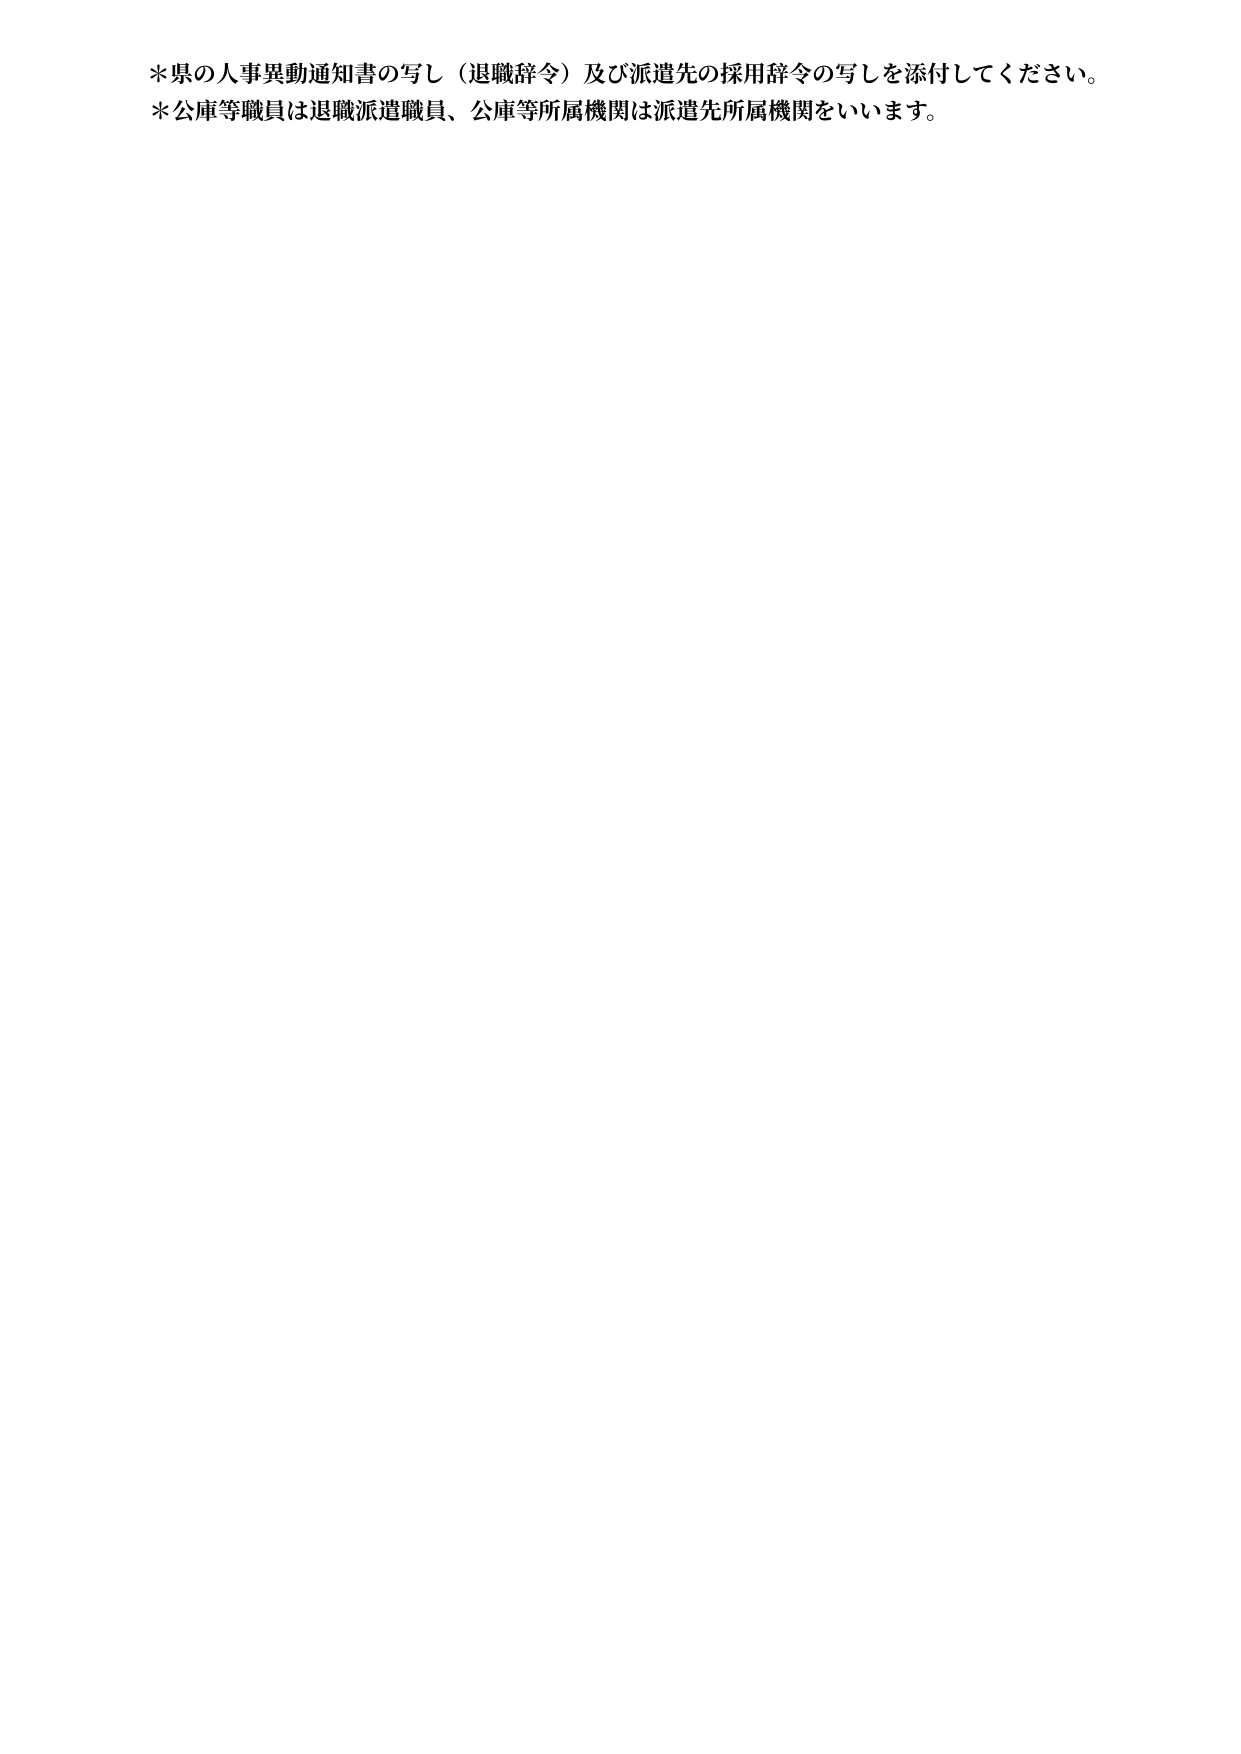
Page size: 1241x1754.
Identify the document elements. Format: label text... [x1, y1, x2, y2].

text ＊県の人事異動通知書の写し（退職辞令）及び派遣先の採用辞令の写しを添付してください。 [148, 53, 1092, 91]
text ＊公庫等職員は退職派遣職員、公庫等所属機関は派遣先所属機関をいいます。 [149, 91, 1092, 128]
